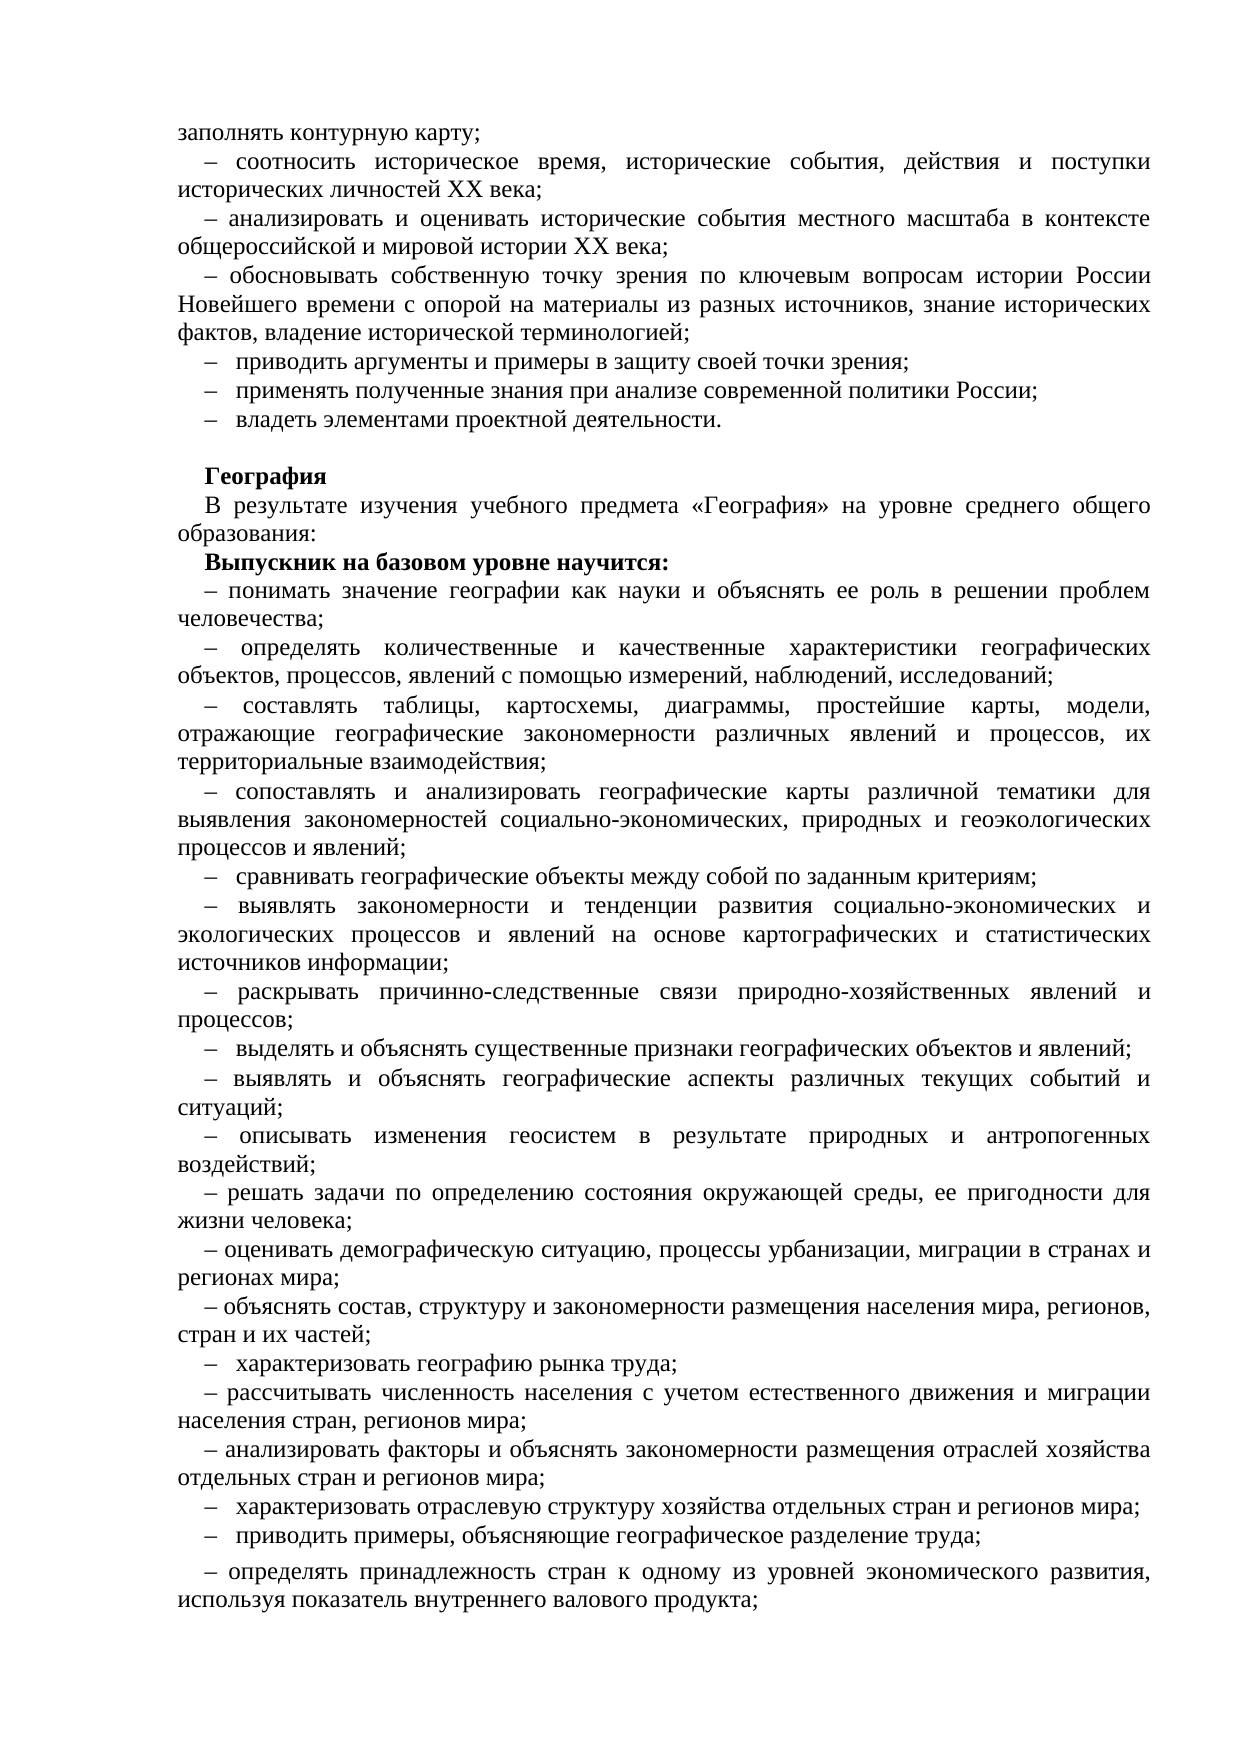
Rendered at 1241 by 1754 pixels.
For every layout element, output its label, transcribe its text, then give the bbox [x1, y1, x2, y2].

text – составлять таблицы, картосхемы, диаграммы, простейшие карты, модели, отражающие географические закономерности различных явлений и процессов, их территориальные взаимодействия; [177, 691, 1152, 775]
text Выпускник на базовом уровне научится: [177, 547, 1152, 576]
text – обосновывать собственную точку зрения по ключевым вопросам истории России Новейшего времени с опорой на материалы из разных источников, знание исторических фактов, владение исторической терминологией; [177, 261, 1152, 346]
text – приводить аргументы и примеры в защиту своей точки зрения; [177, 346, 1152, 375]
text – определять принадлежность стран к одному из уровней экономического развития, используя показатель внутреннего валового продукта; [177, 1557, 1152, 1613]
text – соотносить историческое время, исторические события, действия и поступки исторических личностей ХХ века; [177, 147, 1152, 203]
text – рассчитывать численность населения с учетом естественного движения и миграции населения стран, регионов мира; [177, 1378, 1152, 1434]
text – решать задачи по определению состояния окружающей среды, ее пригодности для жизни человека; [177, 1178, 1152, 1234]
text – оценивать демографическую ситуацию, процессы урбанизации, миграции в странах и регионах мира; [177, 1235, 1152, 1291]
text В результате изучения учебного предмета «География» на уровне среднего общего образования: [177, 491, 1152, 547]
text – анализировать и оценивать исторические события местного масштаба в контексте общероссийской и мировой истории ХХ века; [177, 204, 1152, 260]
text – сопоставлять и анализировать географические карты различной тематики для выявления закономерностей социально-экономических, природных и геоэкологических процессов и явлений; [177, 777, 1152, 861]
text – раскрывать причинно-следственные связи природно-хозяйственных явлений и процессов; [177, 977, 1152, 1033]
text – характеризовать географию рынка труда; [177, 1348, 1152, 1377]
text – сравнивать географические объекты между собой по заданным критериям; [177, 861, 1152, 890]
text – описывать изменения геосистем в результате природных и антропогенных воздействий; [177, 1121, 1152, 1178]
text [177, 118, 1152, 146]
text – применять полученные знания при анализе современной политики России; [177, 375, 1152, 404]
text – приводить примеры, объясняющие географическое разделение труда; [177, 1520, 1152, 1549]
text – объяснять состав, структуру и закономерности размещения населения мира, регионов, стран и их частей; [177, 1292, 1152, 1348]
text – владеть элементами проектной деятельности. [177, 404, 1152, 432]
text – характеризовать отраслевую структуру хозяйства отдельных стран и регионов мира; [177, 1491, 1152, 1520]
text География [177, 461, 1152, 490]
text – выявлять закономерности и тенденции развития социально-экономических и экологических процессов и явлений на основе картографических и статистических источников информации; [177, 891, 1152, 976]
text – понимать значение географии как науки и объяснять ее роль в решении проблем человечества; [177, 576, 1152, 632]
text – выявлять и объяснять географические аспекты различных текущих событий и ситуаций; [177, 1063, 1152, 1121]
text – определять количественные и качественные характеристики географических объектов, процессов, явлений с помощью измерений, наблюдений, исследований; [177, 633, 1152, 689]
text – анализировать факторы и объяснять закономерности размещения отраслей хозяйства отдельных стран и регионов мира; [177, 1435, 1152, 1491]
text – выделять и объяснять существенные признаки географических объектов и явлений; [177, 1033, 1152, 1062]
